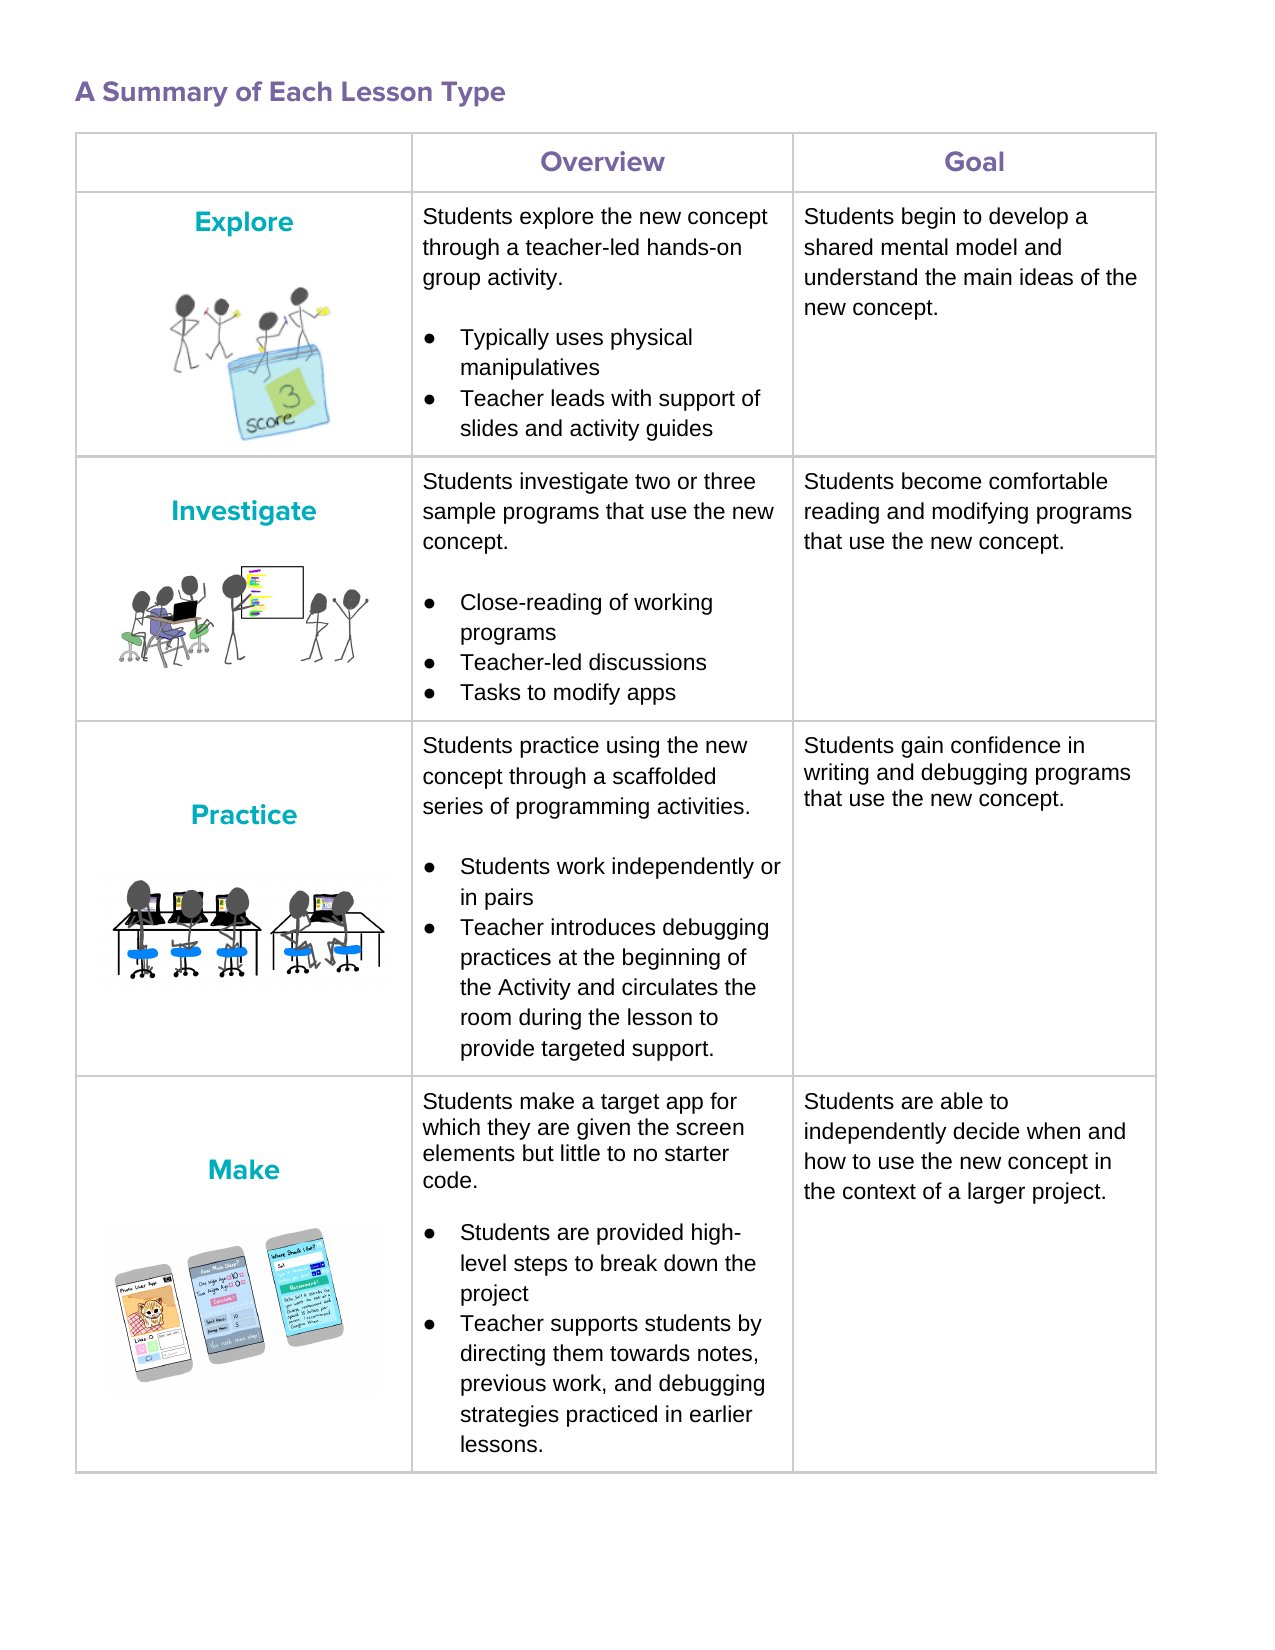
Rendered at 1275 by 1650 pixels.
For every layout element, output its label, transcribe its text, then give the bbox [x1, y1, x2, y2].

table_header Goal [794, 134, 1155, 191]
picture [107, 1223, 381, 1397]
table_cell Practice [77, 722, 411, 1075]
table_cell Students gain confidence in writing and debugging programs that use the new concept. [794, 722, 1155, 1075]
table_cell Students make a target app for which they are given the screen elements but little to no starter code. Students are provided high-level steps to break down the project Teacher supports students by directing them towards notes, previous work, and debugging strategies practiced in earlier lessons. [413, 1077, 792, 1471]
table_header [77, 134, 411, 191]
table_cell Students practice using the new concept through a scaffolded series of programming activities. Students work independently or in pairs Teacher introduces debugging practices at the beginning of the Activity and circulates the room during the lesson to provide targeted support. [413, 722, 792, 1075]
table_cell Investigate [77, 458, 411, 720]
picture [95, 868, 393, 1000]
table_header Overview [413, 134, 792, 191]
table_cell Students begin to develop a shared mental model and understand the main ideas of the new concept. [794, 193, 1155, 455]
table_cell Students are able to independently decide when and how to use the new concept in the context of a larger project. [794, 1077, 1155, 1471]
picture [147, 276, 341, 444]
table_cell Students become comfortable reading and modifying programs that use the new concept. [794, 458, 1155, 720]
table_cell Students explore the new concept through a teacher-led hands-on group activity. Typically uses physical manipulatives Teacher leads with support of slides and activity guides [413, 193, 792, 455]
picture [115, 564, 373, 684]
table_cell Students investigate two or three sample programs that use the new concept. Close-reading of working programs Teacher-led discussions Tasks to modify apps [413, 458, 792, 720]
table_cell Explore [77, 193, 411, 455]
table_cell Make [77, 1077, 411, 1471]
subtitle A Summary of Each Lesson Type [75, 75, 1200, 111]
